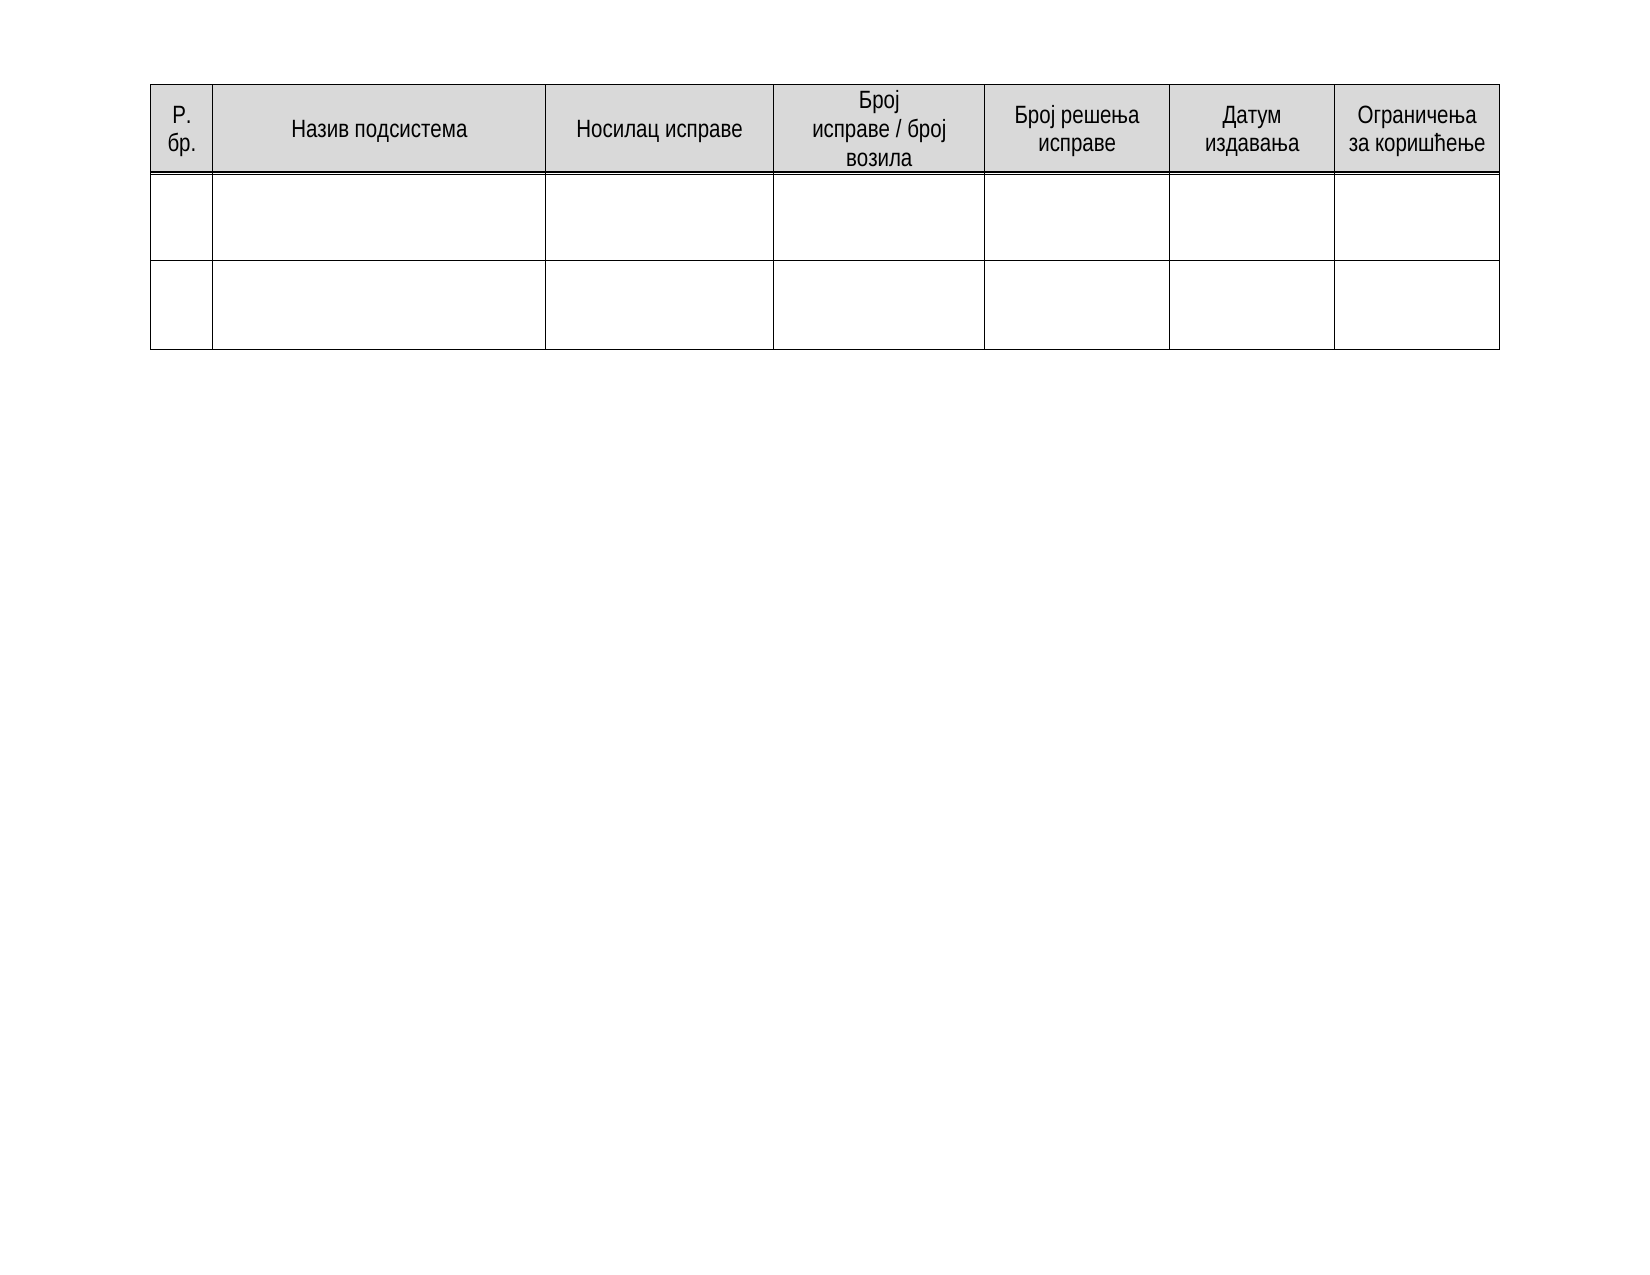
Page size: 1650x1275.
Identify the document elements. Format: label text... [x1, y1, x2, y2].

table_cell [546, 261, 773, 349]
table_cell [774, 261, 984, 349]
table_header Носилац исправе [546, 85, 773, 171]
table_cell [151, 261, 212, 349]
table_cell [546, 175, 773, 260]
table_cell [213, 175, 545, 260]
table_cell [1335, 261, 1499, 349]
table_cell [1335, 175, 1499, 260]
table_header Датум издавања [1170, 85, 1334, 171]
table_cell [151, 175, 212, 260]
table_cell [1170, 261, 1334, 349]
table_header Р. бр. [151, 85, 212, 171]
table_header Назив подсистема [213, 85, 545, 171]
table_header Ограничења за коришћење [1335, 85, 1499, 171]
table_cell [213, 261, 545, 349]
table_cell [985, 175, 1169, 260]
table_cell [1170, 175, 1334, 260]
table_cell [774, 175, 984, 260]
table_header Број решења исправе [985, 85, 1169, 171]
table_header Број исправе / број возила [774, 85, 984, 171]
table_cell [985, 261, 1169, 349]
